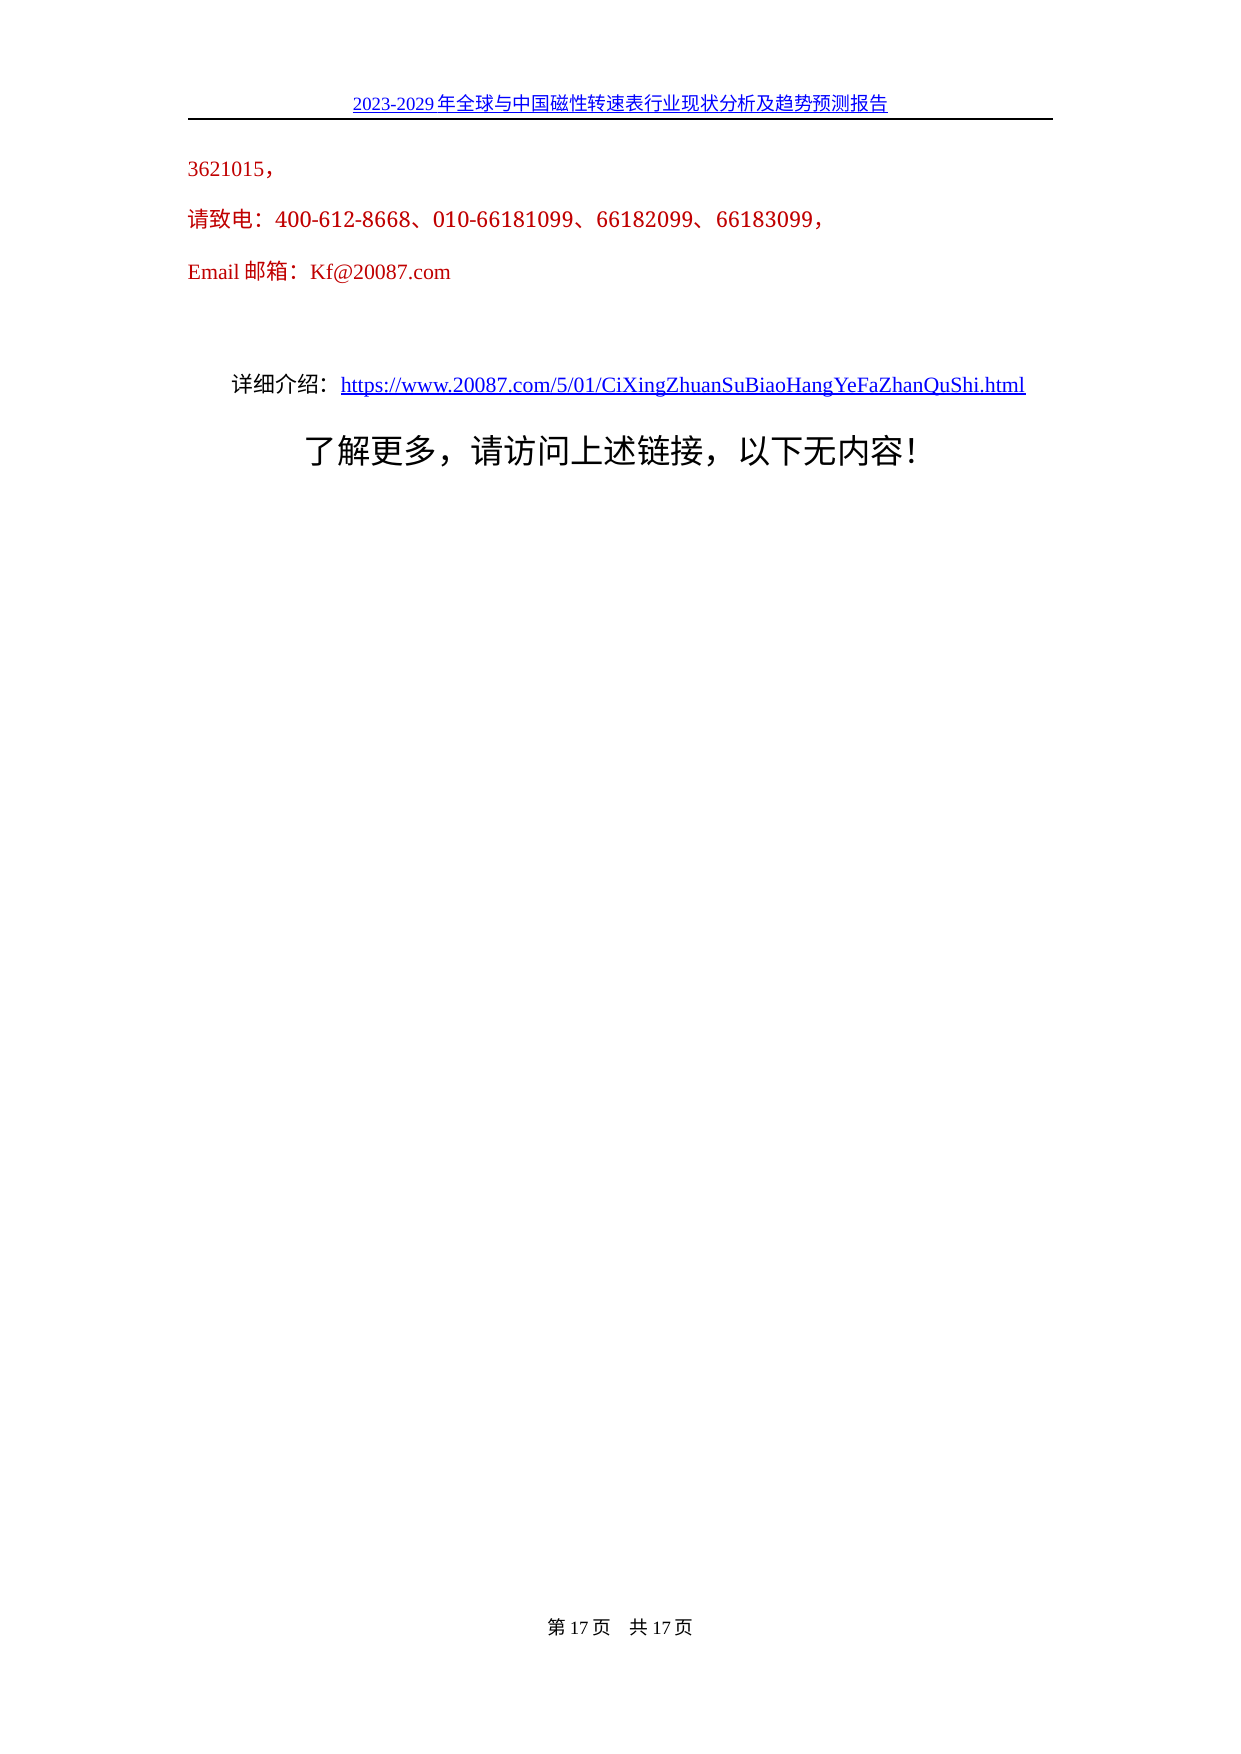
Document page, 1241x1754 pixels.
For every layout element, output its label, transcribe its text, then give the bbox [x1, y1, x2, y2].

text 请致电：400-612-8668、010-66181099、66182099、66183099， [187, 202, 1053, 234]
text 详细介绍：https://www.20087.com/5/01/CiXingZhuanSuBiaoHangYeFaZhanQuShi.html [187, 366, 1053, 399]
title 了解更多，请访问上述链接，以下无内容！ [187, 416, 1053, 481]
text Email邮箱：Kf@20087.com [187, 253, 1053, 286]
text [187, 150, 1053, 183]
